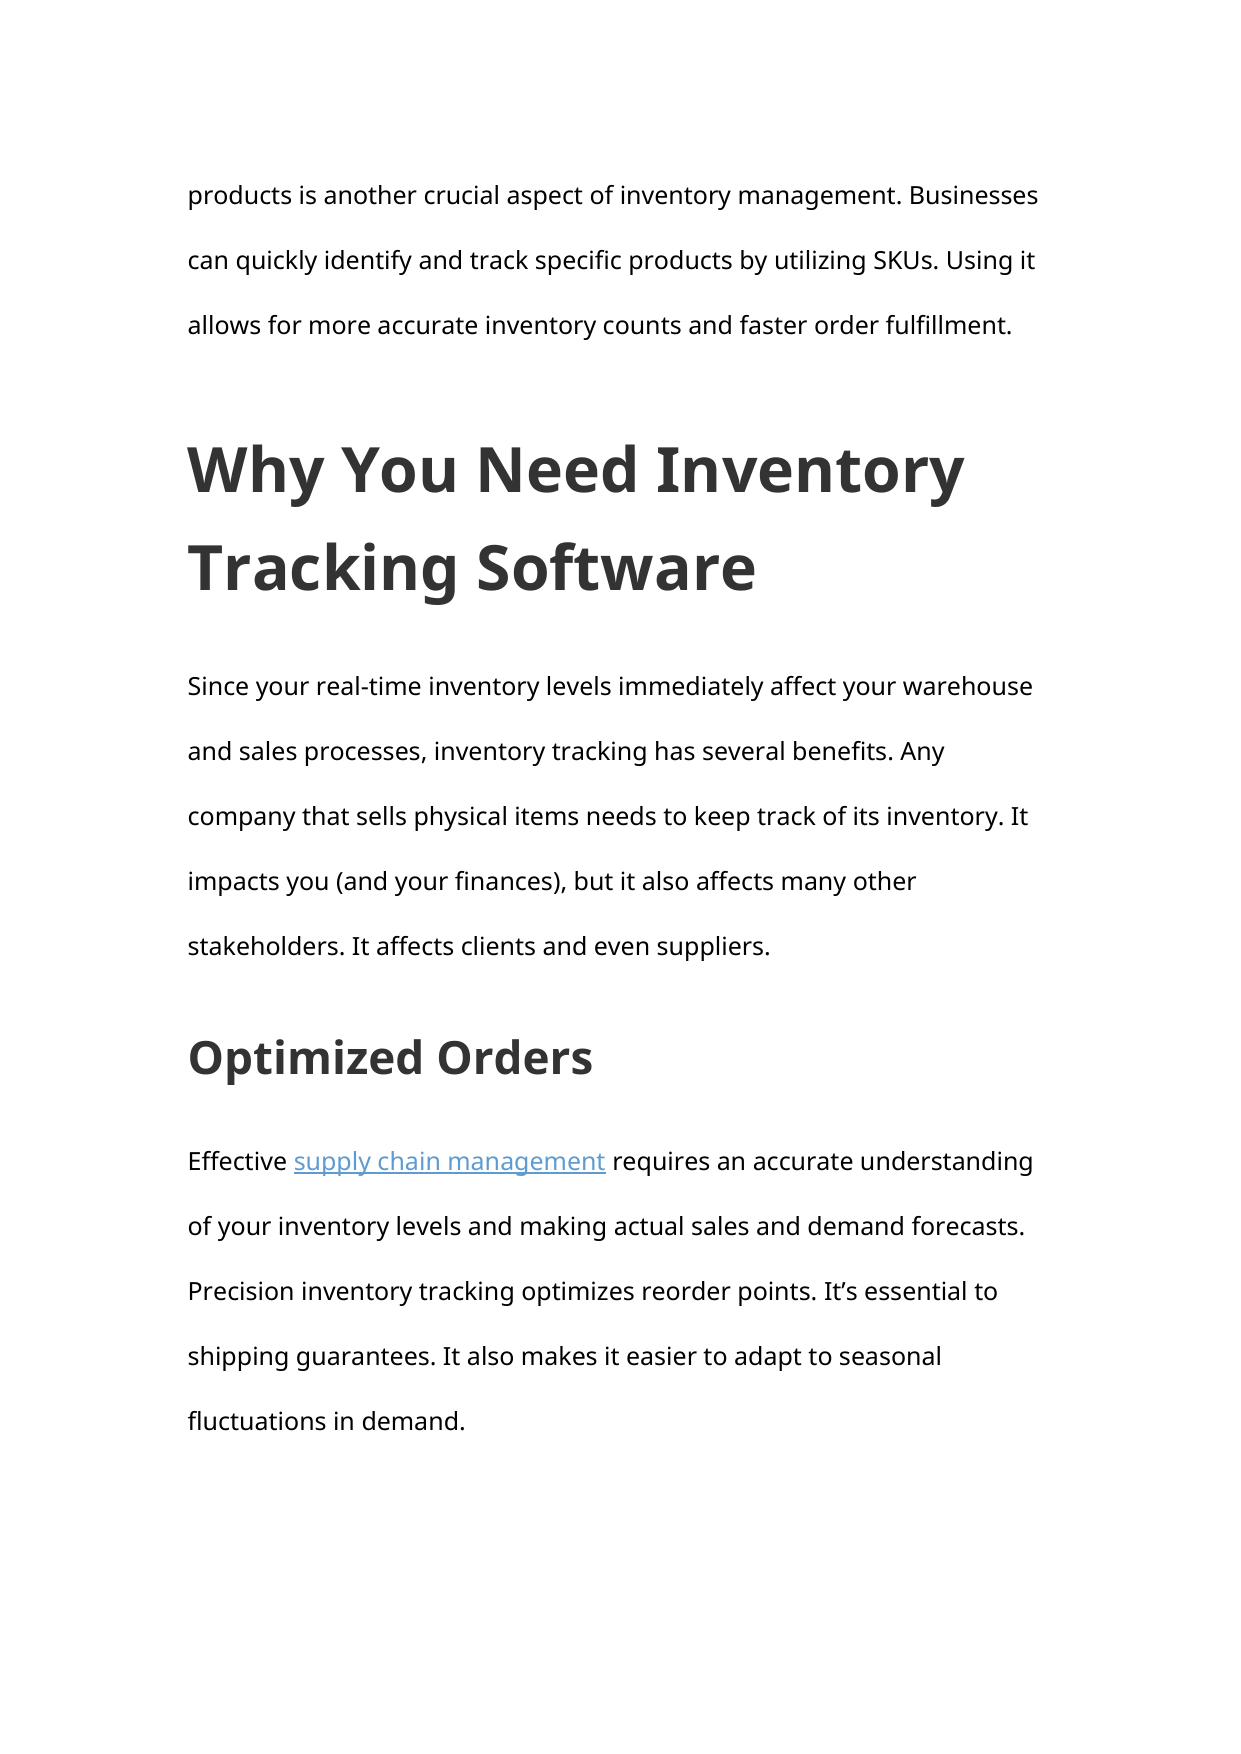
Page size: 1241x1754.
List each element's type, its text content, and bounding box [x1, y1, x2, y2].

text Effective supply chain management requires an accurate understanding of your inventory levels and making actual sales and demand forecasts. Precision inventory tracking optimizes reorder points. It’s essential to shipping guarantees. It also makes it easier to adapt to seasonal fluctuations in demand. [187, 1128, 1053, 1453]
text Why You Need Inventory Tracking Software [187, 419, 1053, 614]
text Since your real-time inventory levels immediately affect your warehouse and sales processes, inventory tracking has several benefits. Any company that sells physical items needs to keep track of its inventory. It impacts you (and your finances), but it also affects many other stakeholders. It affects clients and even suppliers. [187, 653, 1053, 978]
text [187, 162, 1053, 357]
text Optimized Orders [187, 1024, 1053, 1089]
